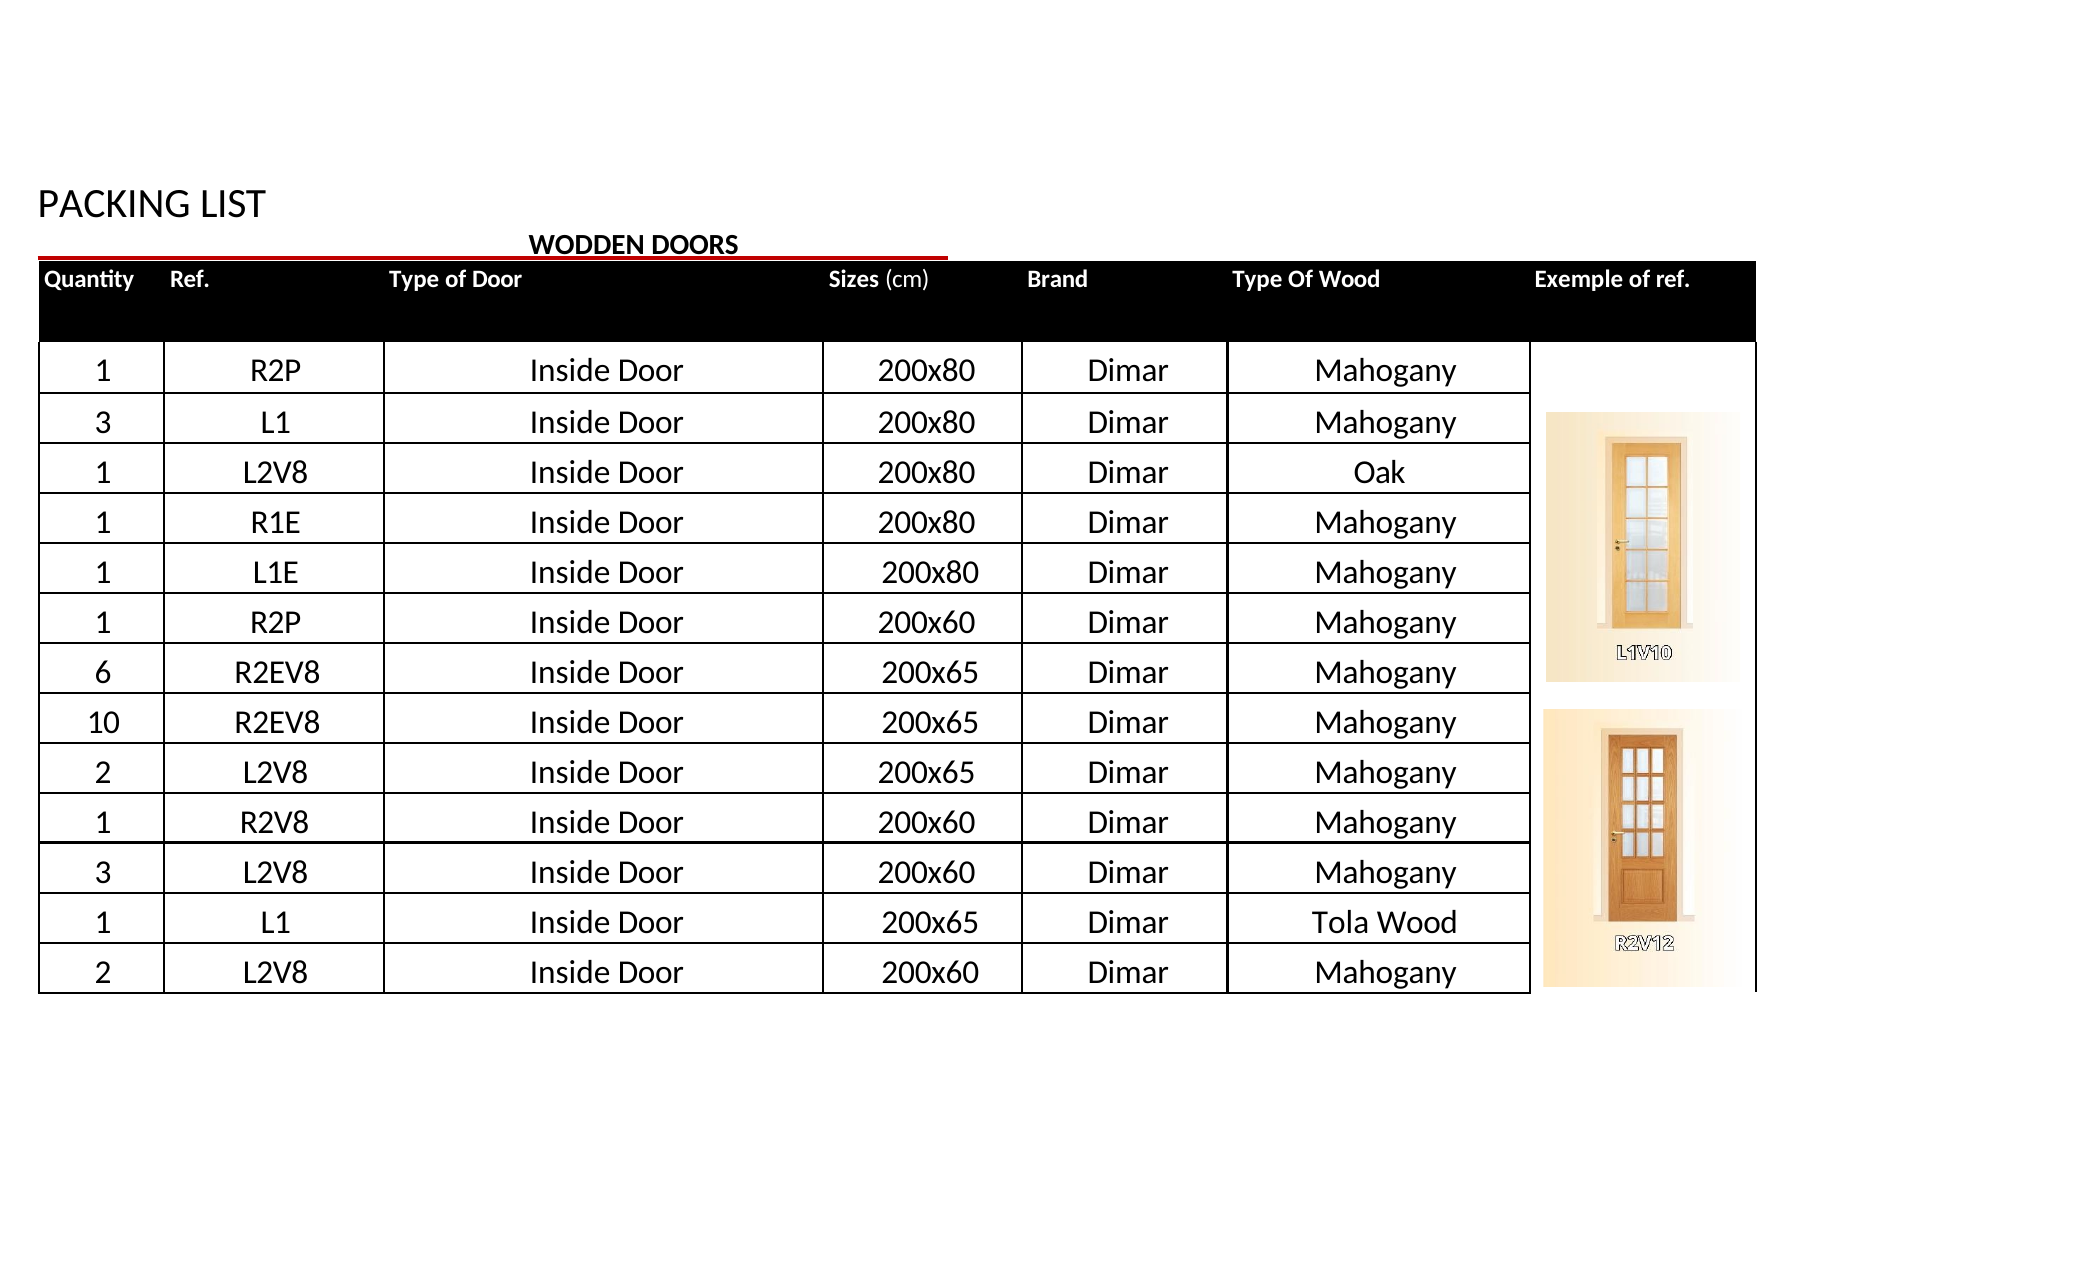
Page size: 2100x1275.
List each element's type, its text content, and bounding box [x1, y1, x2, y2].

table_cell 1 [40, 444, 163, 492]
table_cell 2 [40, 744, 163, 792]
table_cell Mahogany [1229, 594, 1529, 642]
table_cell 2 [40, 944, 163, 992]
table_cell 1 [40, 342, 163, 392]
table_cell L1 [165, 894, 383, 942]
table_cell Mahogany [1229, 844, 1529, 892]
table_cell Inside Door [385, 544, 822, 592]
table_cell 200x80 [824, 494, 1021, 542]
table_cell 200x60 [824, 794, 1021, 841]
table_cell 1 [40, 894, 163, 942]
table_cell Oak [1229, 444, 1529, 492]
title PACKING LIST [37, 179, 1800, 227]
table_cell Mahogany [1229, 944, 1529, 992]
table_cell Tola Wood [1229, 894, 1529, 942]
table_cell Mahogany [1229, 494, 1529, 542]
table_cell Inside Door [385, 494, 822, 542]
table_cell 1 [40, 794, 163, 841]
table_cell L2V8 [165, 444, 383, 492]
table_header Type Of Wood [1227, 261, 1530, 342]
table_cell Inside Door [385, 694, 822, 742]
table_cell Mahogany [1229, 644, 1529, 692]
table_cell 200x80 [824, 342, 1021, 392]
picture [1546, 412, 1741, 682]
table_header Type of Door [384, 261, 823, 342]
table_cell Mahogany [1229, 394, 1529, 442]
table_cell 6 [40, 644, 163, 692]
table_cell L2V8 [165, 844, 383, 892]
table_cell Inside Door [385, 394, 822, 442]
table_header Sizes (cm) [823, 261, 1022, 342]
table_cell L2V8 [165, 744, 383, 792]
text WODDEN DOORS [37, 227, 1800, 261]
table_cell R2EV8 [165, 644, 383, 692]
table_cell 1 [40, 494, 163, 542]
table_header Brand [1022, 261, 1227, 342]
picture [1543, 709, 1743, 987]
table_cell Dimar [1023, 644, 1226, 692]
table_cell 200x80 [824, 394, 1021, 442]
table_cell 1 [40, 544, 163, 592]
table_cell 200x60 [824, 944, 1021, 992]
table_cell Inside Door [385, 594, 822, 642]
table_cell Dimar [1023, 794, 1226, 841]
table_cell L1E [165, 544, 383, 592]
table_cell Inside Door [385, 444, 822, 492]
table_cell 200x80 [824, 544, 1021, 592]
table_cell L2V8 [165, 944, 383, 992]
table_cell Inside Door [385, 894, 822, 942]
table_cell 200x60 [824, 594, 1021, 642]
table_cell Inside Door [385, 944, 822, 992]
table_cell Mahogany [1229, 744, 1529, 792]
table_cell Dimar [1023, 894, 1226, 942]
table_cell Dimar [1023, 494, 1226, 542]
table_cell Dimar [1023, 342, 1226, 392]
table_cell Inside Door [385, 644, 822, 692]
table_cell Inside Door [385, 844, 822, 892]
table_cell Inside Door [385, 794, 822, 841]
table_header Ref. [164, 261, 384, 342]
table_cell 200x80 [824, 444, 1021, 492]
table_cell Dimar [1023, 594, 1226, 642]
table_cell Inside Door [385, 744, 822, 792]
table_cell 3 [40, 844, 163, 892]
table_cell 1 [40, 594, 163, 642]
table_header Quantity [39, 261, 164, 342]
table_cell Mahogany [1229, 342, 1529, 392]
table_cell 200x65 [824, 644, 1021, 692]
table_cell 200x65 [824, 894, 1021, 942]
table_cell R2P [165, 342, 383, 392]
table_cell 3 [40, 394, 163, 442]
table_cell Dimar [1023, 394, 1226, 442]
table_cell R1E [165, 494, 383, 542]
table_cell [1531, 342, 1755, 992]
table_header Exemple of ref. [1530, 261, 1756, 342]
table_cell L1 [165, 394, 383, 442]
table_cell Dimar [1023, 744, 1226, 792]
table_cell R2P [165, 594, 383, 642]
table_cell Dimar [1023, 544, 1226, 592]
table_cell R2V8 [165, 794, 383, 841]
table_cell Inside Door [385, 342, 822, 392]
table_cell Dimar [1023, 944, 1226, 992]
table_cell 200x65 [824, 744, 1021, 792]
table_cell 10 [40, 694, 163, 742]
table_cell Mahogany [1229, 794, 1529, 841]
table_cell Mahogany [1229, 694, 1529, 742]
table_cell 200x60 [824, 844, 1021, 892]
table_cell Dimar [1023, 694, 1226, 742]
table_cell R2EV8 [165, 694, 383, 742]
table_cell Dimar [1023, 844, 1226, 892]
table_cell Mahogany [1229, 544, 1529, 592]
table_cell Dimar [1023, 444, 1226, 492]
table_cell 200x65 [824, 694, 1021, 742]
